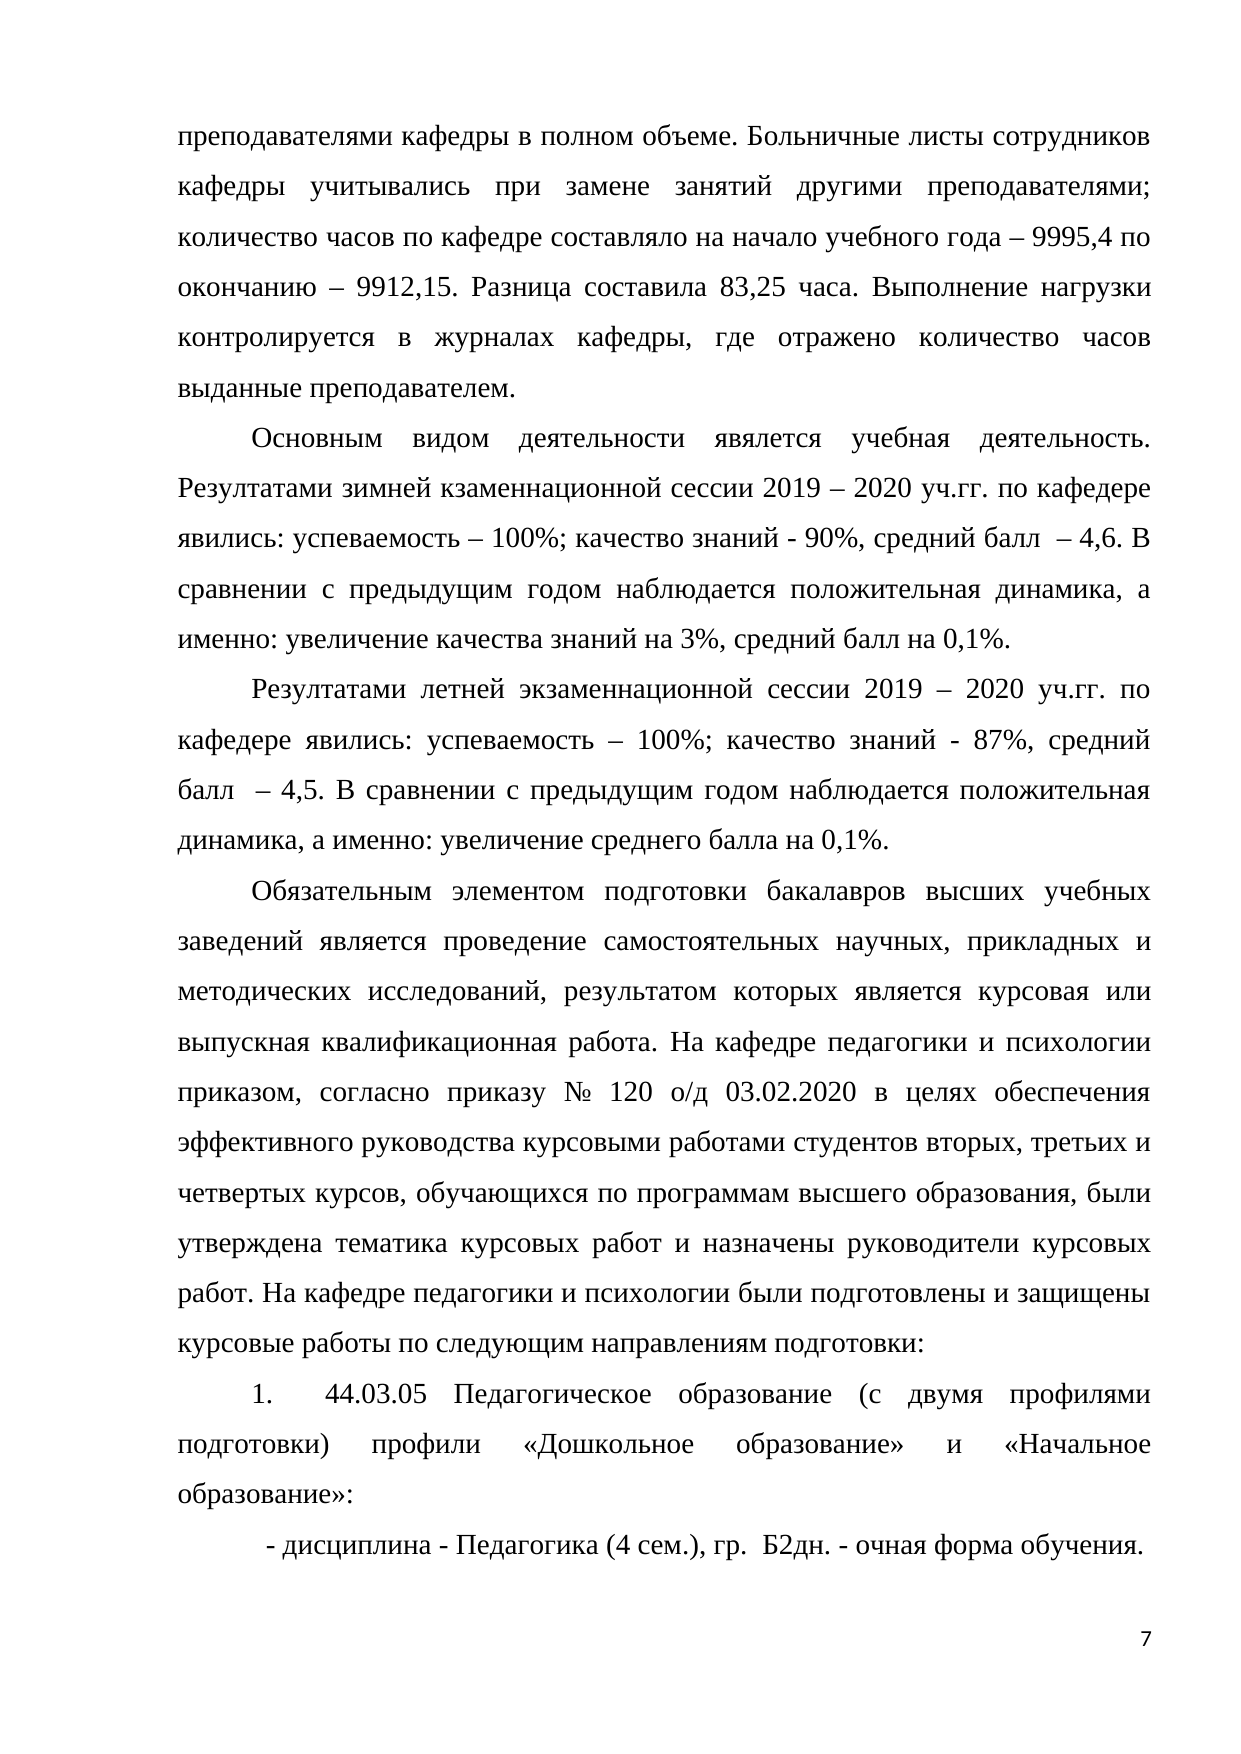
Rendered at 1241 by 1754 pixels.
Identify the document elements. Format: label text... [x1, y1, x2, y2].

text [177, 118, 1152, 403]
text Основным видом деятельности явялется учебная деятельность. Резултатами зимней кзаменнационной сессии 2019 – 2020 уч.гг. по кафедере явились: успеваемость – 100%; качество знаний - 90%, средний балл – 4,6. В сравнении с предыдущим годом наблюдается положительная динамика, а именно: увеличение качества знаний на 3%, средний балл на 0,1%. [177, 420, 1152, 655]
list - дисциплина - Педагогика (4 сем.), гр. Б2дн. - очная форма обучения. [177, 1527, 1152, 1560]
text Резултатами летней экзаменнационной сессии 2019 – 2020 уч.гг. по кафедере явились: успеваемость – 100%; качество знаний - 87%, средний балл – 4,5. В сравнении с предыдущим годом наблюдается положительная динамика, а именно: увеличение среднего балла на 0,1%. [177, 672, 1152, 856]
text Обязательным элементом подготовки бакалавров высших учебных заведений является проведение самостоятельных научных, прикладных и методических исследований, результатом которых является курсовая или выпускная квалификационная работа. На кафедре педагогики и психологии приказом, согласно приказу № 120 о/д 03.02.2020 в целях обеспечения эффективного руководства курсовыми работами студентов вторых, третьих и четвертых курсов, обучающихся по программам высшего образования, были утверждена тематика курсовых работ и назначены руководители курсовых работ. На кафедре педагогики и психологии были подготовлены и защищены курсовые работы по следующим направлениям подготовки: [177, 873, 1152, 1359]
list 44.03.05 Педагогическое образование (с двумя профилями подготовки) профили «Дошкольное образование» и «Начальное образование»: [177, 1376, 1152, 1510]
